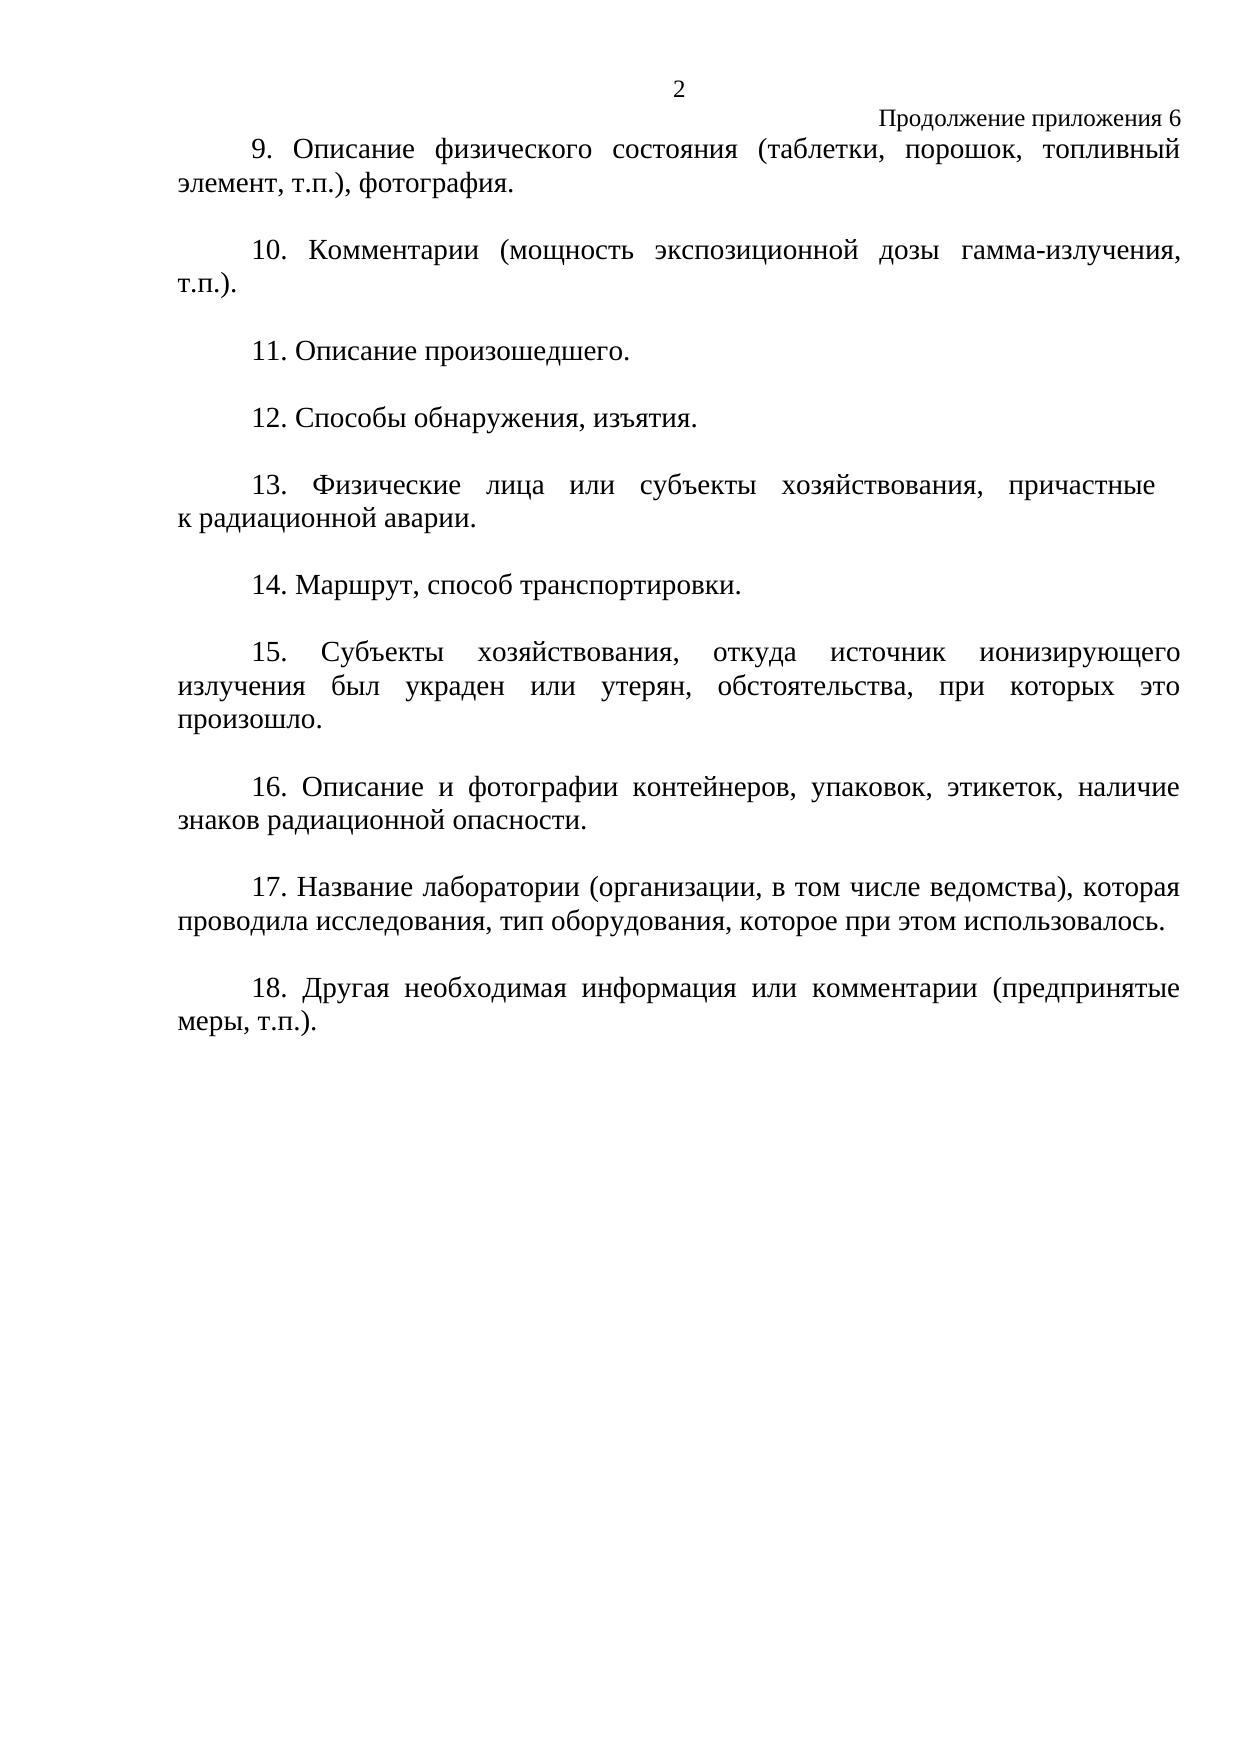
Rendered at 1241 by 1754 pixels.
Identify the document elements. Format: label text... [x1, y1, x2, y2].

text 16. Описание и фотографии контейнеров, упаковок, этикеток, наличие знаков радиационной опасности. [177, 769, 1181, 836]
text 15. Субъекты хозяйствования, откуда источник ионизирующего излучения был украден или утерян, обстоятельства, при которых это произошло. [177, 634, 1181, 735]
text 9. Описание физического состояния (таблетки, порошок, топливный элемент, т.п.), фотография. [177, 131, 1181, 198]
text 11. Описание произошедшего. [177, 333, 1181, 366]
text 18. Другая необходимая информация или комментарии (предпринятые меры, т.п.). [177, 970, 1181, 1037]
text 13. Физические лица или субъекты хозяйствования, причастные к радиационной аварии. [177, 467, 1181, 534]
text 14. Маршрут, способ транспортировки. [177, 567, 1181, 601]
text 12. Способы обнаружения, изъятия. [177, 400, 1181, 433]
text 10. Комментарии (мощность экспозиционной дозы гамма-излучения, т.п.). [177, 232, 1181, 299]
text 17. Название лаборатории (организации, в том числе ведомства), которая проводила исследования, тип оборудования, которое при этом использовалось. [177, 869, 1181, 936]
